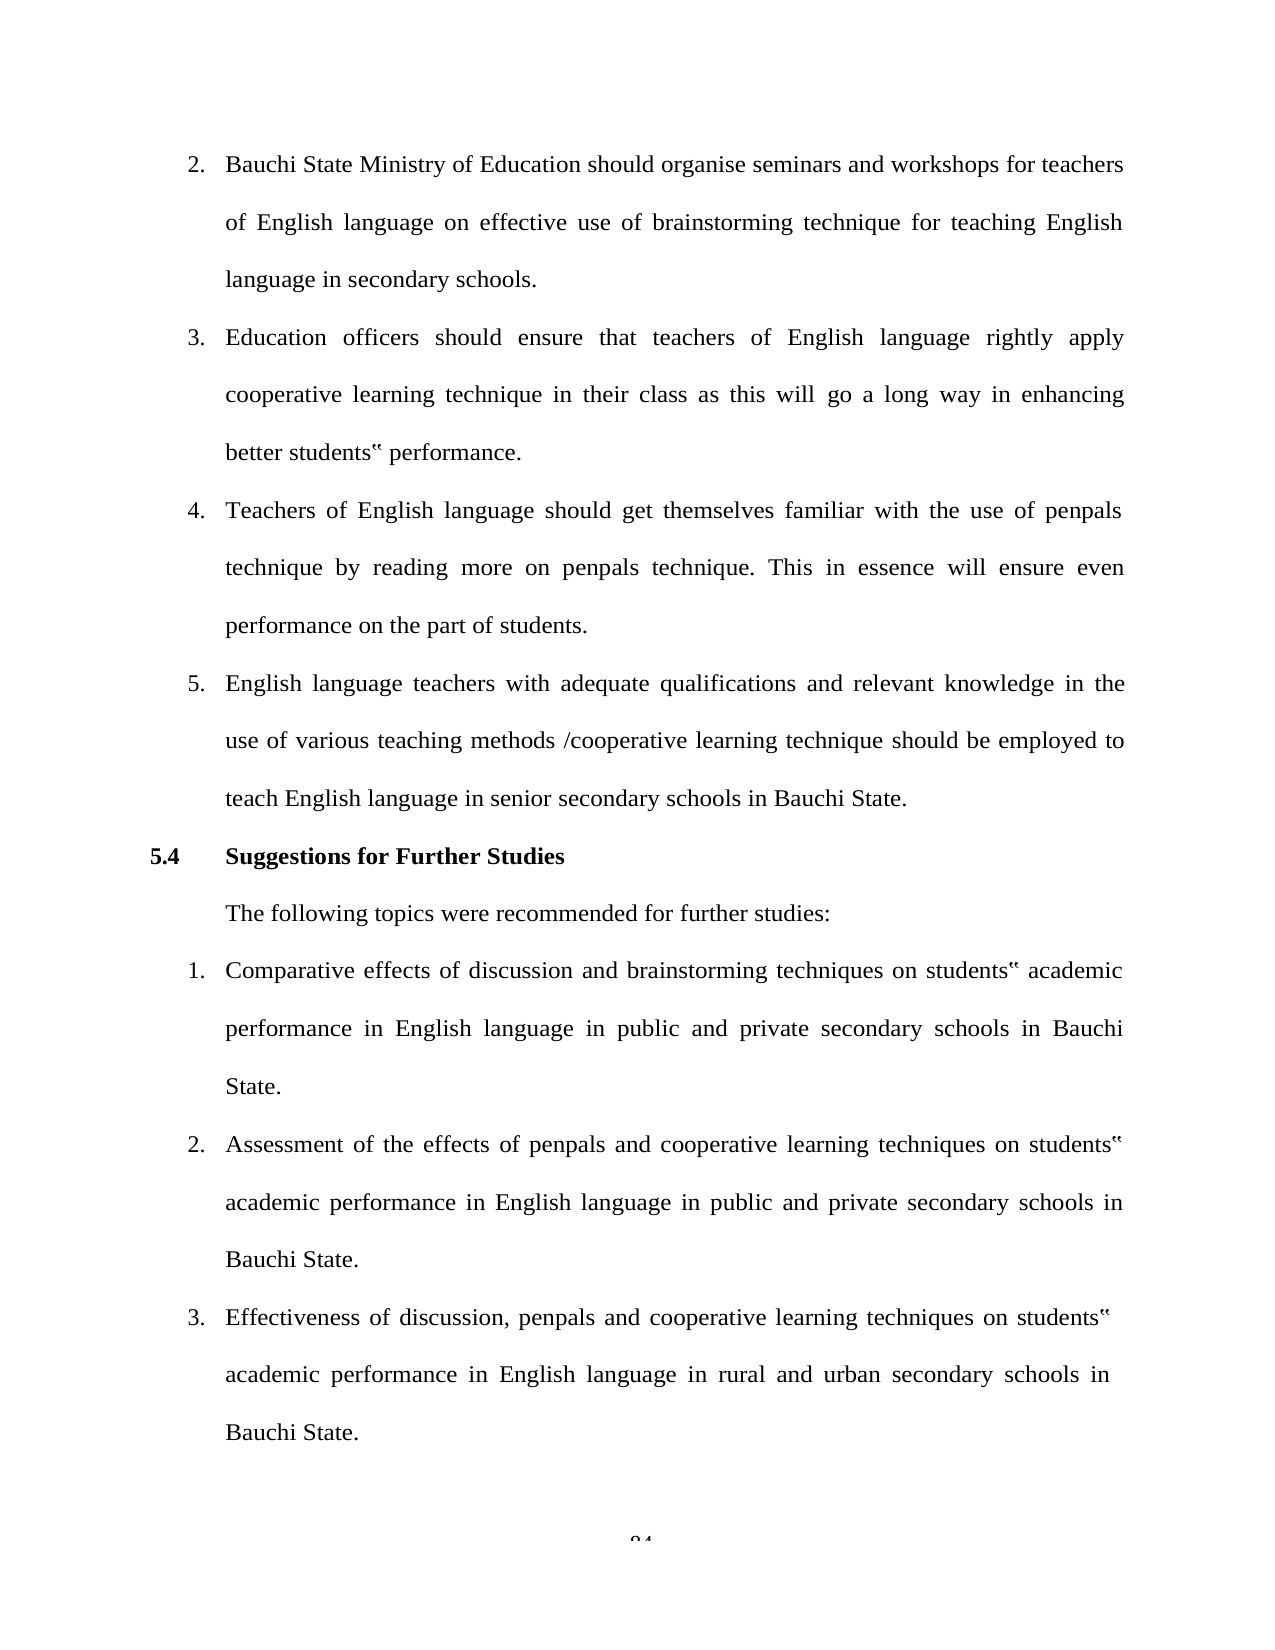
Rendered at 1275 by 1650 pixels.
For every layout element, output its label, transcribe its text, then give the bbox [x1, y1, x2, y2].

list English language teachers with adequate qualifications and relevant knowledge in the use of various teaching methods /cooperative learning technique should be employed to teach English language in senior secondary schools in Bauchi State. [187, 669, 1125, 811]
text The following topics were recommended for further studies: [225, 899, 1231, 927]
list Bauchi State Ministry of Education should organise seminars and workshops for teachers of English language on effective use of brainstorming technique for teaching English language in secondary schools. [187, 150, 1124, 293]
list Comparative effects of discussion and brainstorming techniques on students‟ academic performance in English language in public and private secondary schools in Bauchi State. [187, 957, 1124, 1100]
list Education officers should ensure that teachers of English language rightly apply cooperative learning technique in their class as this will go a long way in enhancing better students‟ performance. [187, 323, 1125, 465]
subtitle Suggestions for Further Studies [150, 842, 1231, 870]
list Teachers of English language should get themselves familiar with the use of penpals technique by reading more on penpals technique. This in essence will ensure even performance on the part of students. [187, 496, 1124, 638]
list Effectiveness of discussion, penpals and cooperative learning techniques on students‟ academic performance in English language in rural and urban secondary schools in Bauchi State. [187, 1303, 1112, 1445]
list Assessment of the effects of penpals and cooperative learning techniques on students‟ academic performance in English language in public and private secondary schools in Bauchi State. [187, 1130, 1124, 1273]
